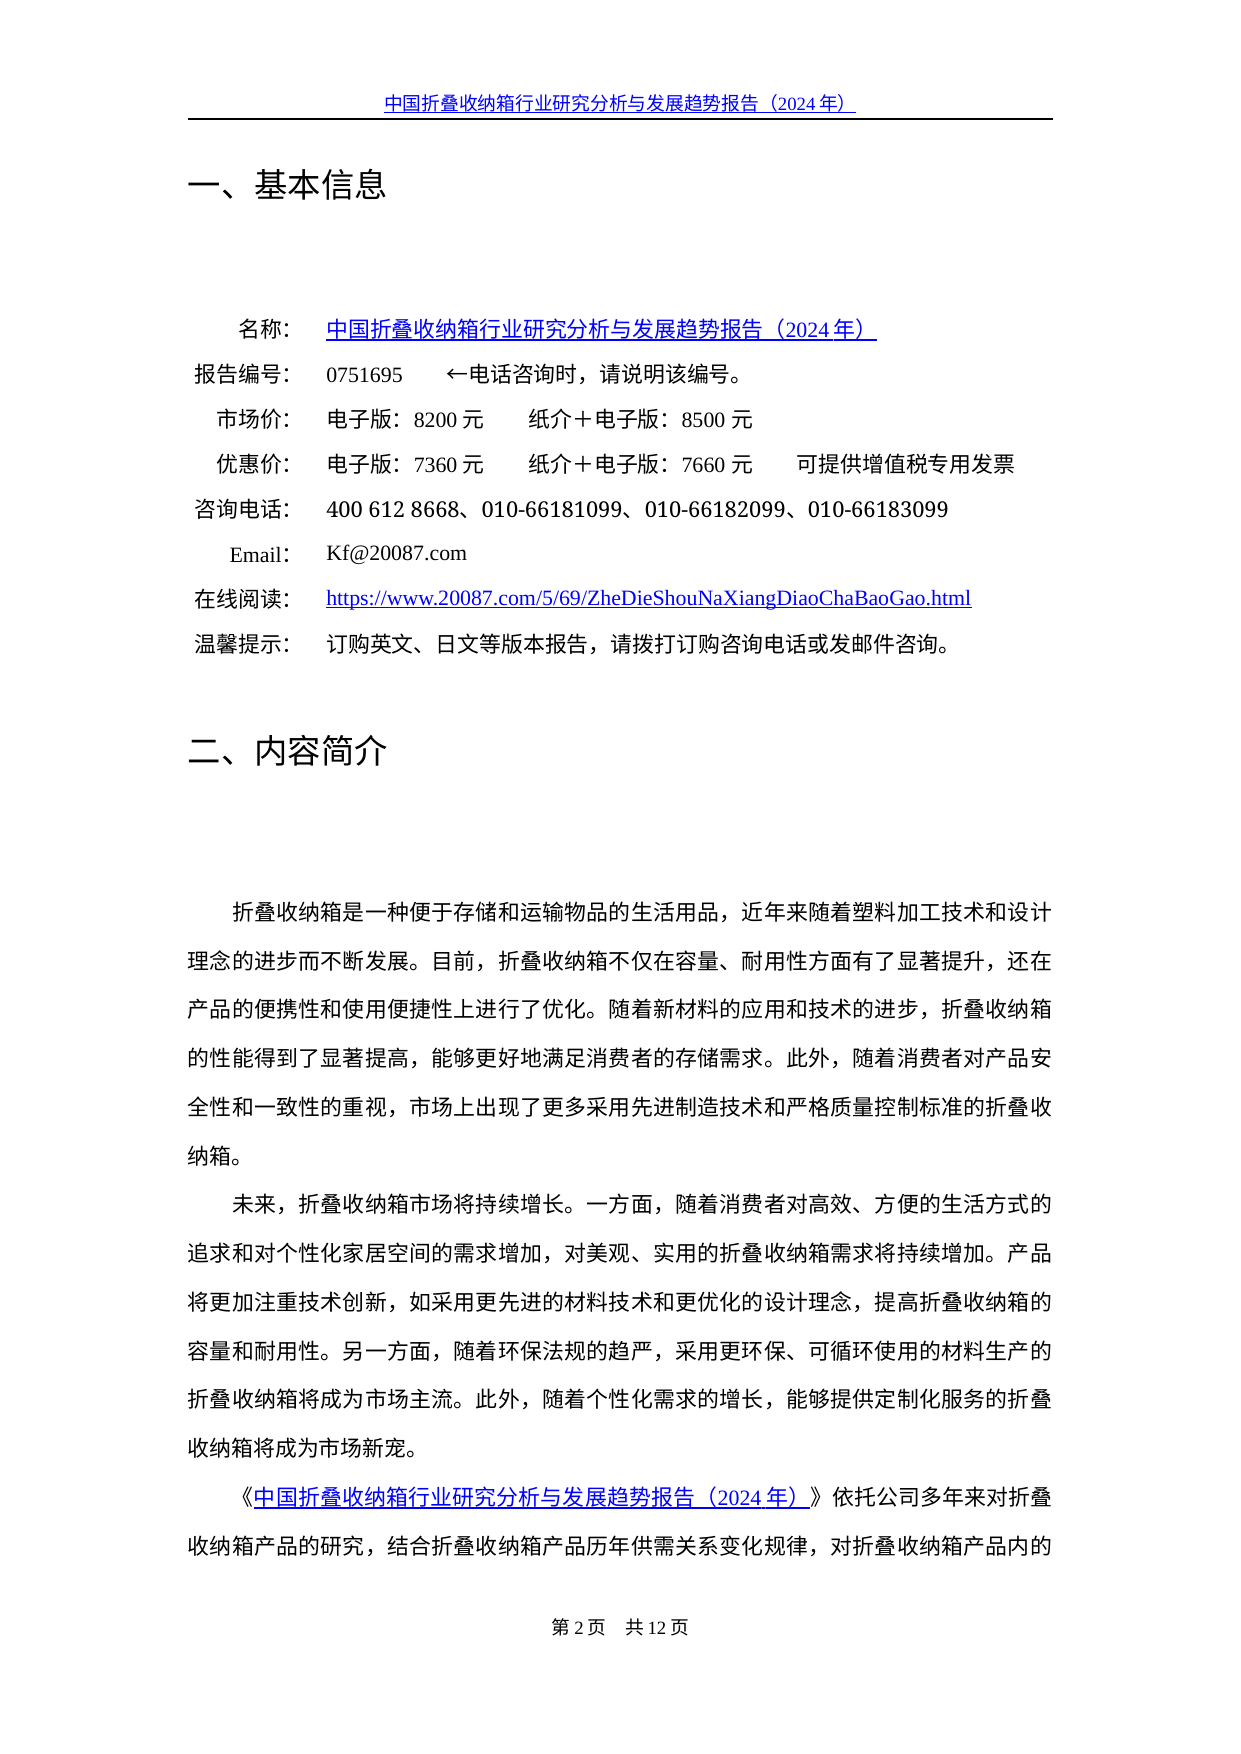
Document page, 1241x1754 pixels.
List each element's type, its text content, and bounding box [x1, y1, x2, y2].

table_cell 市场价： [167, 402, 315, 447]
title 二、内容简介 [187, 717, 1053, 782]
table_cell 电子版：7360 元 纸介＋电子版：7660 元 可提供增值税专用发票 [315, 447, 1073, 492]
table_cell Email： [167, 537, 315, 582]
table_cell 电子版：8200 元 纸介＋电子版：8500 元 [315, 402, 1073, 447]
table_cell Kf@20087.com [315, 537, 1073, 582]
table_cell 优惠价： [167, 447, 315, 492]
table_cell 报告编号： [167, 357, 315, 402]
table_cell 在线阅读： [167, 582, 315, 627]
table_cell 温馨提示： [167, 627, 315, 672]
table_cell [315, 582, 1073, 627]
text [187, 894, 1053, 1561]
table_cell 400 612 8668、010-66181099、010-66182099、010-66183099 [315, 492, 1073, 537]
title 一、基本信息 [187, 150, 1053, 215]
table_cell 0751695 ←电话咨询时，请说明该编号。 [315, 357, 1073, 402]
table_cell 订购英文、日文等版本报告，请拨打订购咨询电话或发邮件咨询。 [315, 627, 1073, 672]
table_cell 咨询电话： [167, 492, 315, 537]
table_header 名称： [167, 312, 315, 357]
table_header 中国折叠收纳箱行业研究分析与发展趋势报告（2024年） [315, 312, 1073, 357]
